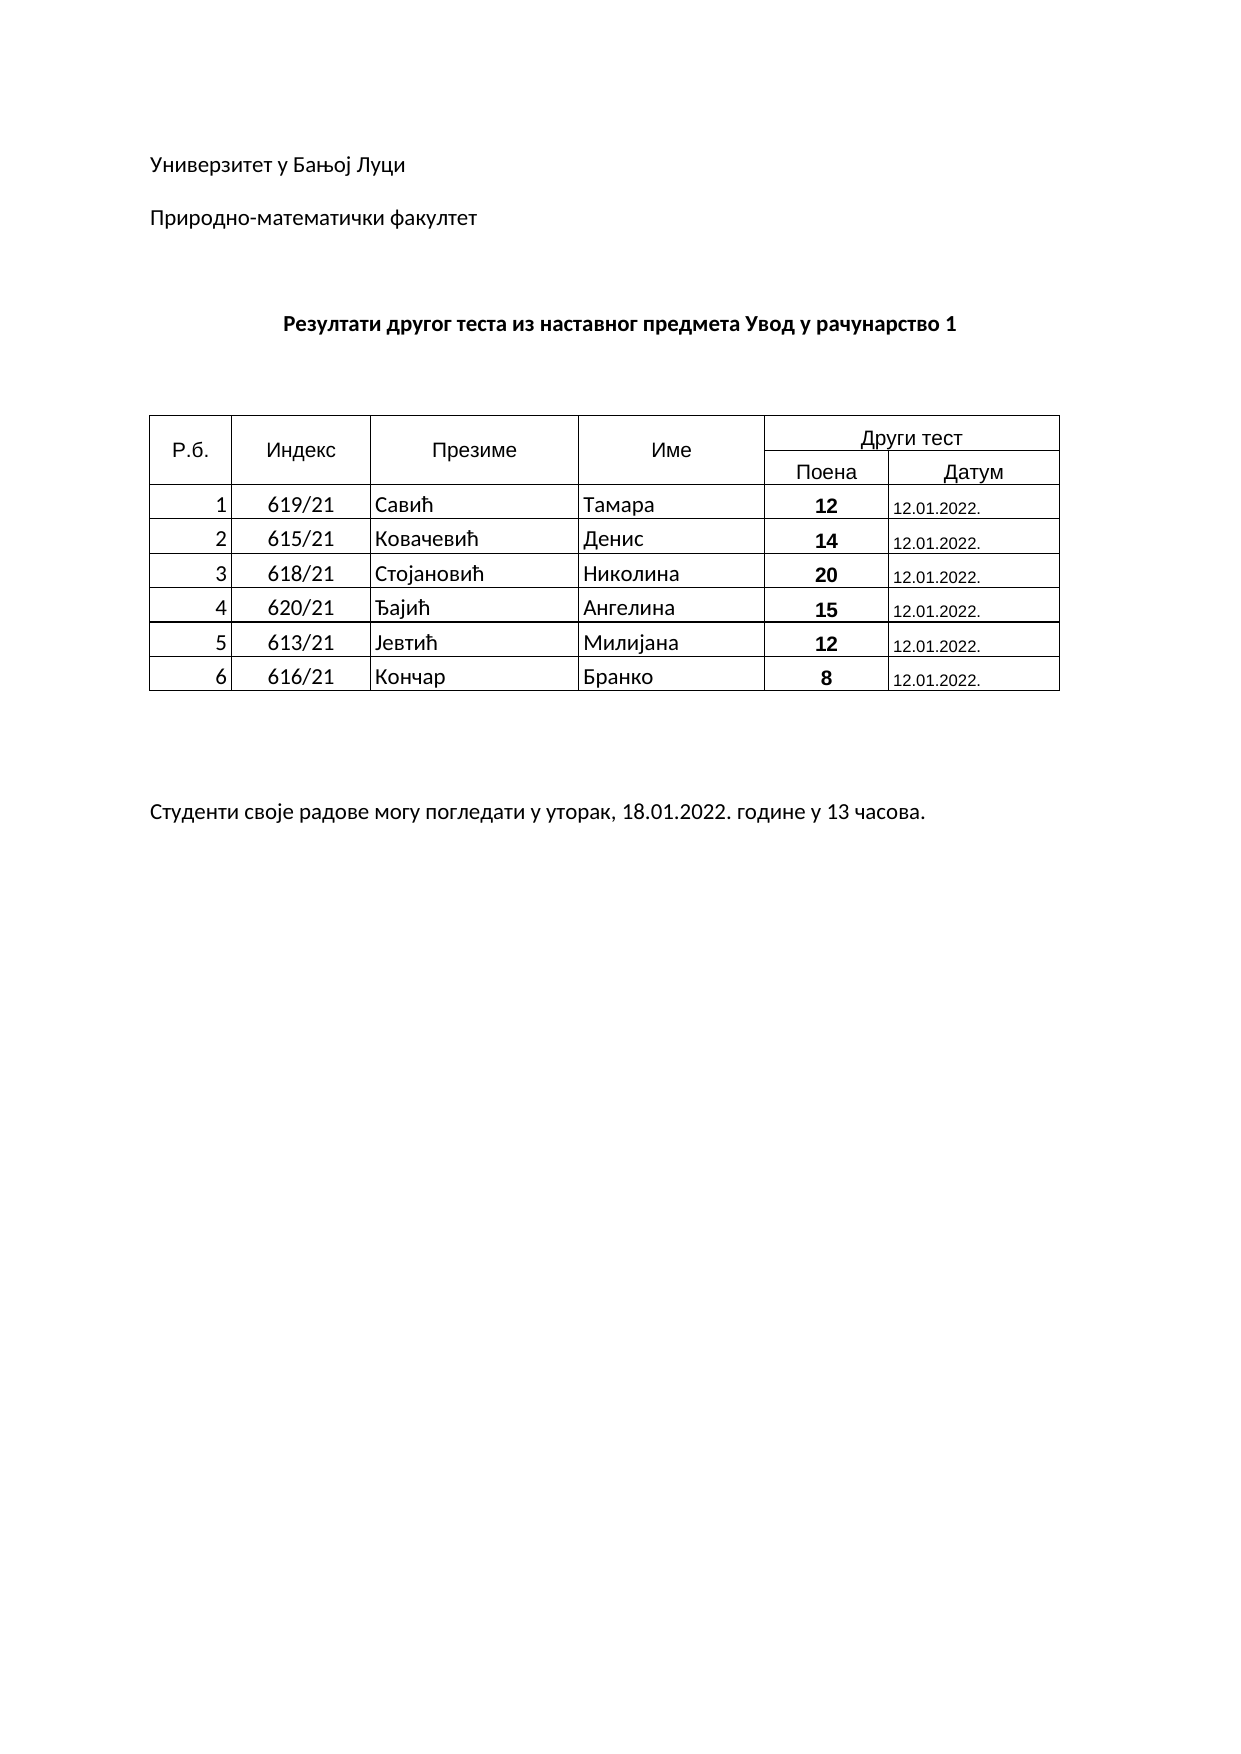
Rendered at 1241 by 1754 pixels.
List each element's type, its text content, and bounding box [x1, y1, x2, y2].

table_cell Милијана [579, 623, 764, 656]
table_cell Датум [889, 451, 1059, 484]
table_cell Стојановић [371, 554, 578, 587]
table_cell Тамара [579, 485, 764, 518]
table_cell 12 [765, 485, 888, 518]
table_cell 12 [765, 623, 888, 656]
table_cell Бранко [579, 657, 764, 690]
table_cell Поена [765, 451, 888, 484]
text Резултати другог теста из наставног предмета Увод у рачунарство 1 [150, 309, 1090, 337]
table_cell 3 [150, 554, 231, 587]
table_cell 12.01.2022. [889, 623, 1059, 656]
table_cell Ђајић [371, 588, 578, 621]
table_cell 5 [150, 623, 231, 656]
table_cell 8 [765, 657, 888, 690]
table_cell Ангелина [579, 588, 764, 621]
table_cell Савић [371, 485, 578, 518]
table_cell 620/21 [232, 588, 370, 621]
table_header Име [579, 416, 764, 484]
table_cell 4 [150, 588, 231, 621]
table_cell 12.01.2022. [889, 485, 1059, 518]
table_header Индекс [232, 416, 370, 484]
table_cell 2 [150, 519, 231, 553]
text Универзитет у Бањој Луци [150, 150, 1090, 178]
table_cell 615/21 [232, 519, 370, 553]
table_cell Кончар [371, 657, 578, 690]
table_cell 12.01.2022. [889, 554, 1059, 587]
table_cell 6 [150, 657, 231, 690]
table_cell Јевтић [371, 623, 578, 656]
table_cell 12.01.2022. [889, 588, 1059, 621]
table_cell 616/21 [232, 657, 370, 690]
table_header Р.б. [150, 416, 231, 484]
table_header Презиме [371, 416, 578, 484]
table_cell 618/21 [232, 554, 370, 587]
table_cell 20 [765, 554, 888, 587]
table_cell Денис [579, 519, 764, 553]
table_cell 15 [765, 588, 888, 621]
table_cell Николина [579, 554, 764, 587]
table_cell 12.01.2022. [889, 519, 1059, 553]
table_cell Ковачевић [371, 519, 578, 553]
table_cell 14 [765, 519, 888, 553]
text Природно-математички факултет [150, 203, 1090, 231]
table_header Други тест [765, 416, 1059, 449]
table_cell 619/21 [232, 485, 370, 518]
table_cell 613/21 [232, 623, 370, 656]
table_cell 1 [150, 485, 231, 518]
table_cell 12.01.2022. [889, 657, 1059, 690]
text Студенти своје радове могу погледати у уторак, 18.01.2022. године у 13 часова. [150, 797, 1090, 825]
